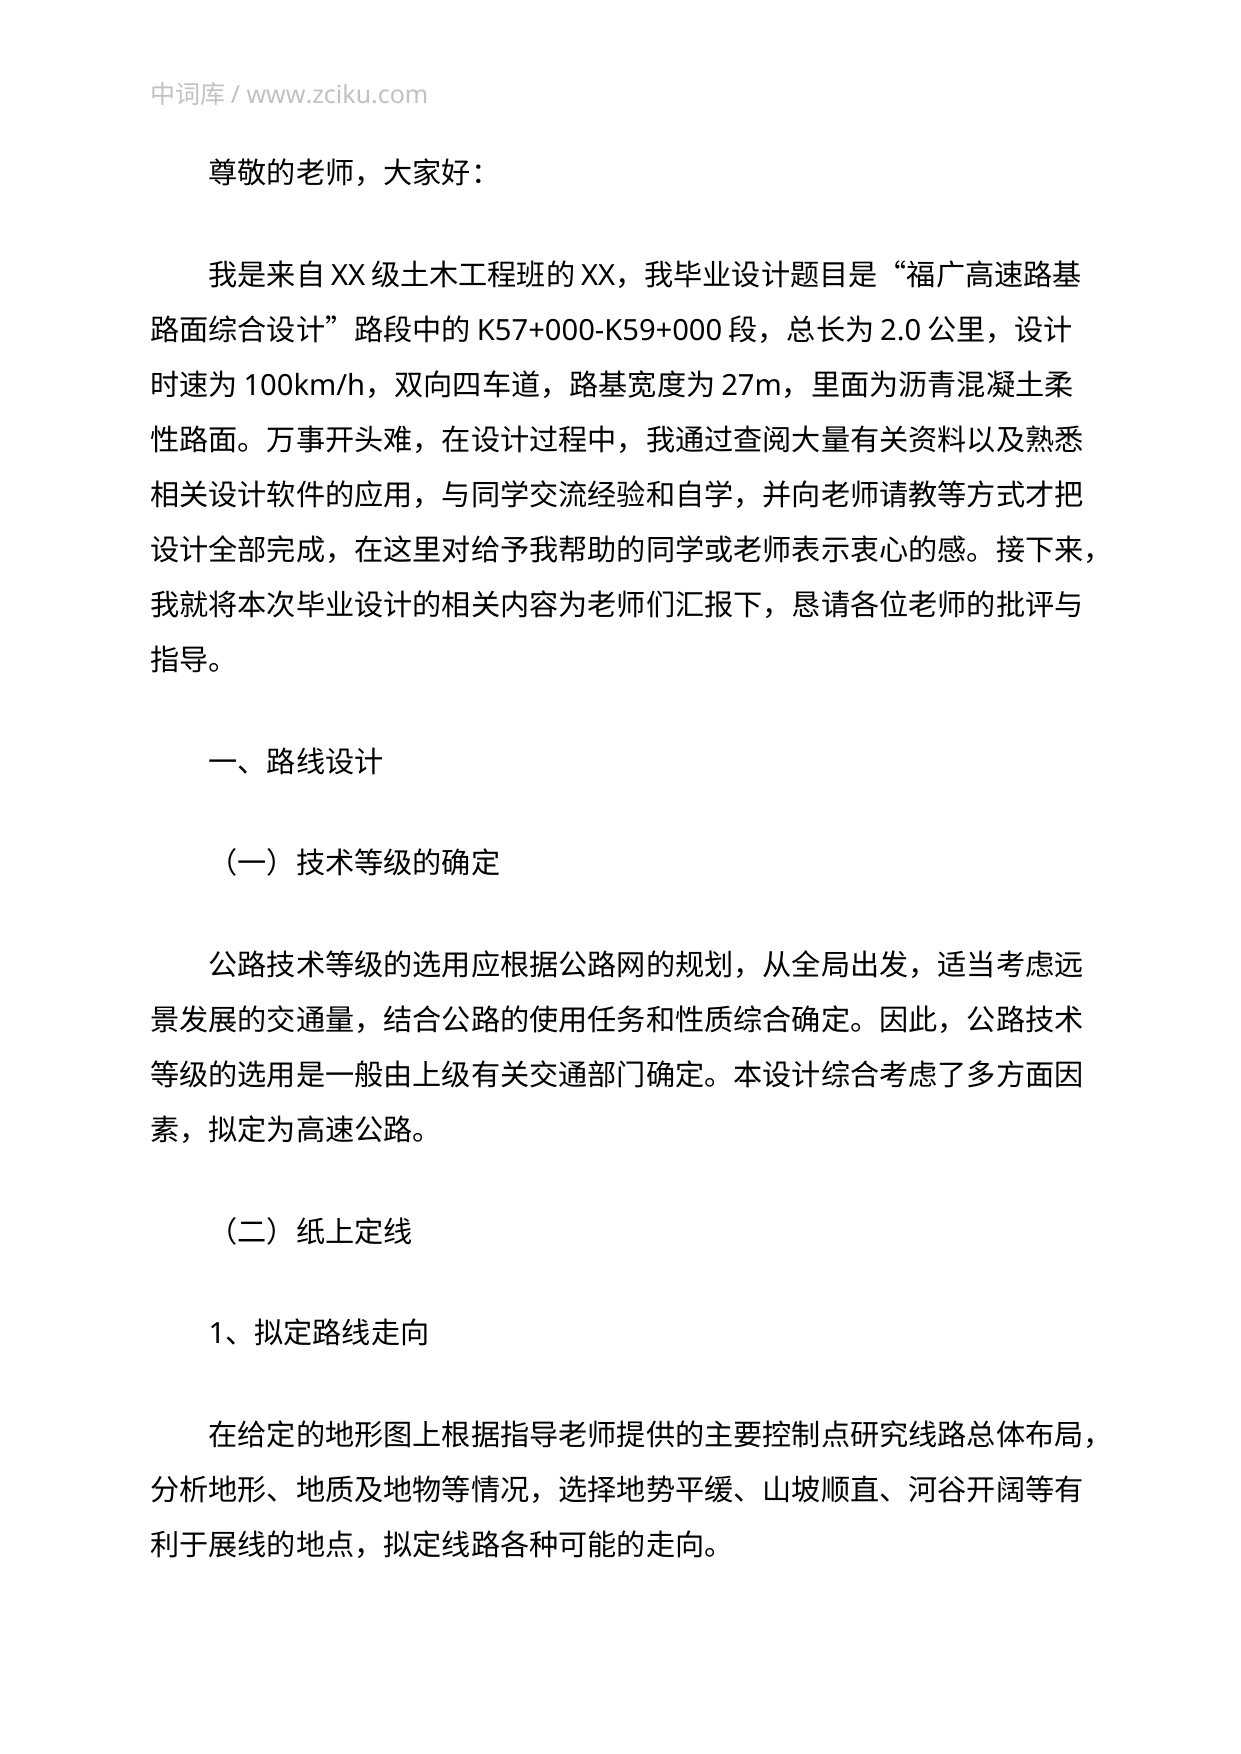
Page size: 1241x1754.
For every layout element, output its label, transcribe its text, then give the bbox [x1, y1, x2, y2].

text 在给定的地形图上根据指导老师提供的主要控制点研究线路总体布局，分析地形、地质及地物等情况，选择地势平缓、山坡顺直、河谷开阔等有利于展线的地点，拟定线路各种可能的走向。 [150, 1412, 1090, 1564]
text （二）纸上定线 [150, 1208, 1090, 1250]
text 尊敬的老师，大家好： [150, 150, 1090, 192]
text 一、路线设计 [150, 738, 1090, 780]
text 公路技术等级的选用应根据公路网的规划，从全局出发，适当考虑远景发展的交通量，结合公路的使用任务和性质综合确定。因此，公路技术等级的选用是一般由上级有关交通部门确定。本设计综合考虑了多方面因素，拟定为高速公路。 [150, 942, 1090, 1149]
text （一）技术等级的确定 [150, 840, 1090, 882]
text 1、拟定路线走向 [150, 1310, 1090, 1352]
text 我是来自XX级土木工程班的XX，我毕业设计题目是“福广高速路基路面综合设计”路段中的K57+000-K59+000段，总长为2.0公里，设计时速为100km/h，双向四车道，路基宽度为27m，里面为沥青混凝土柔性路面。万事开头难，在设计过程中，我通过查阅大量有关资料以及熟悉相关设计软件的应用，与同学交流经验和自学，并向老师请教等方式才把设计全部完成，在这里对给予我帮助的同学或老师表示衷心的感。接下来，我就将本次毕业设计的相关内容为老师们汇报下，恳请各位老师的批评与指导。 [150, 252, 1090, 679]
